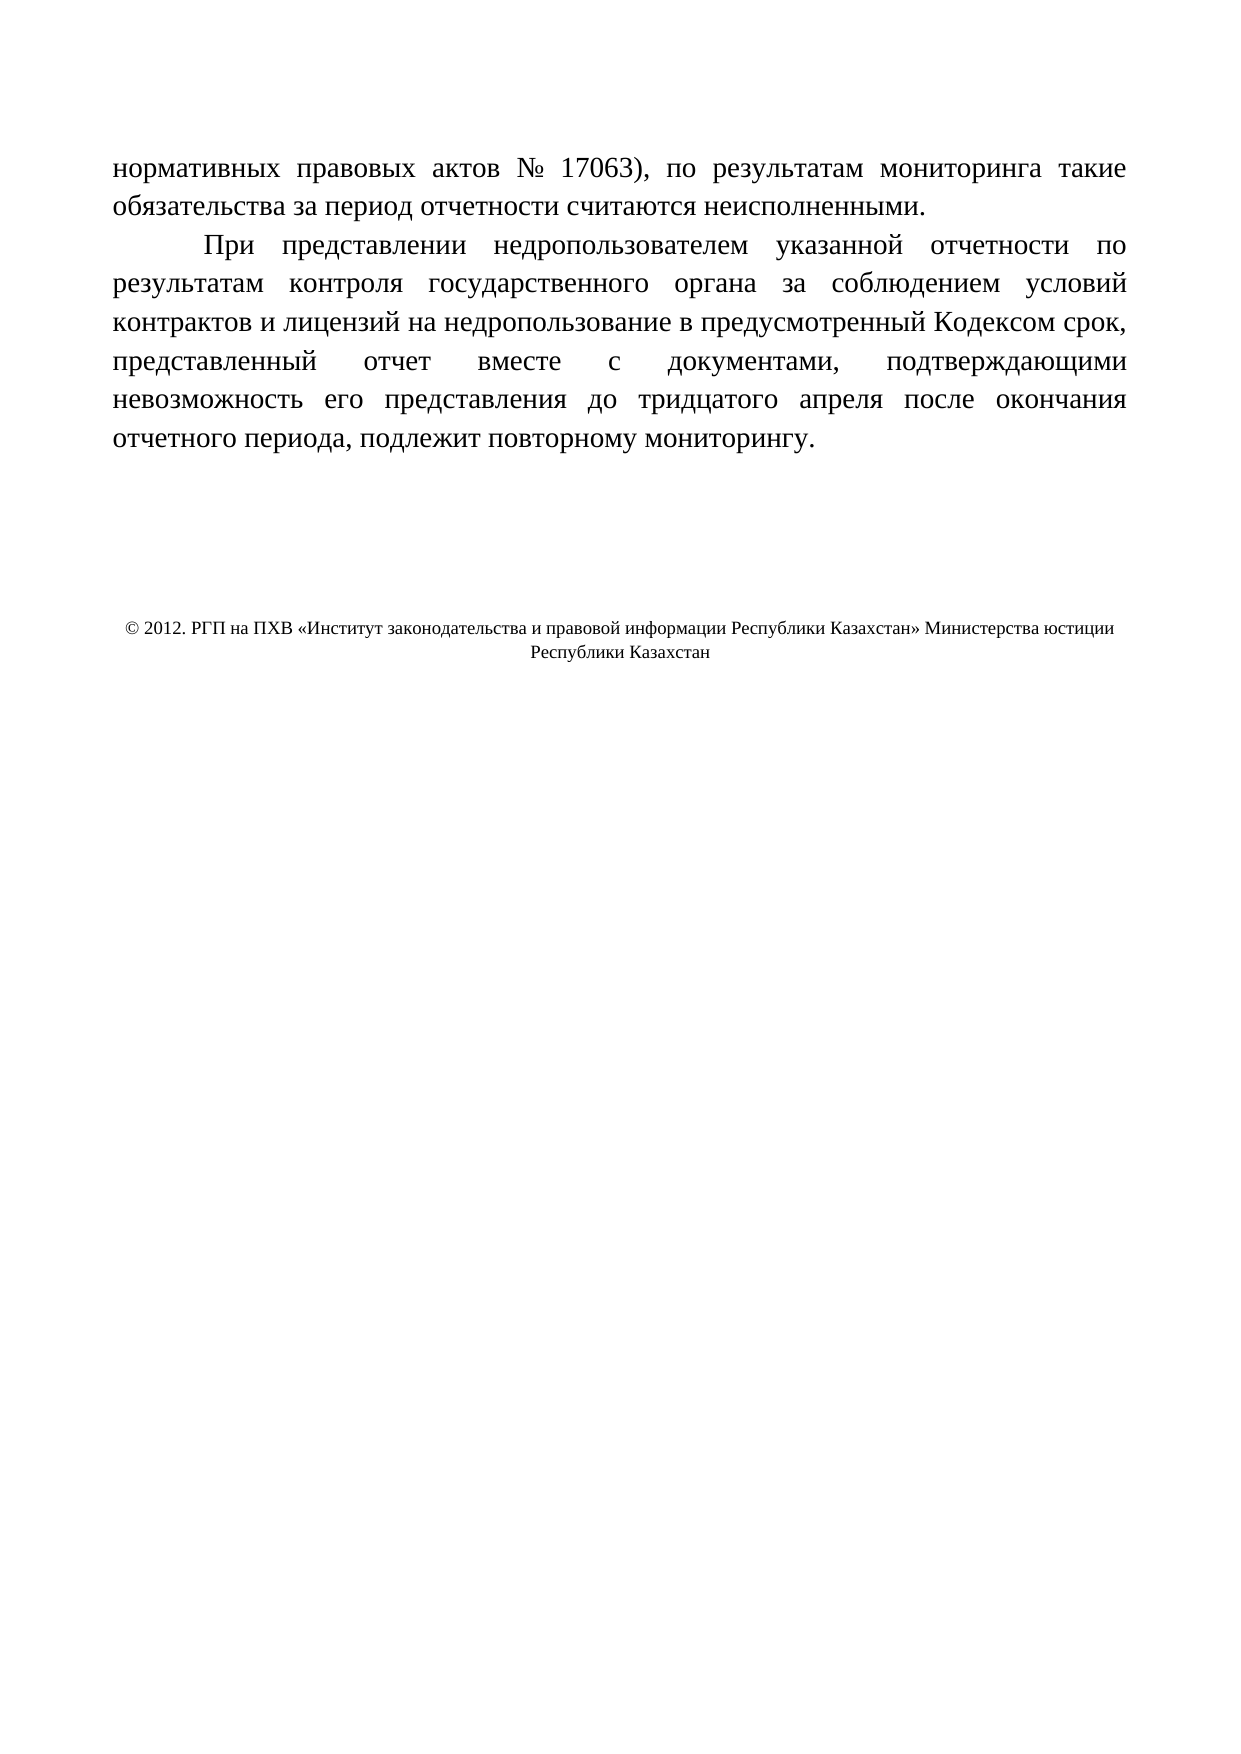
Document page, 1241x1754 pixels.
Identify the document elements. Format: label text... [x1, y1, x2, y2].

text При представлении недропользователем указанной отчетности по результатам контроля государственного органа за соблюдением условий контрактов и лицензий на недропользование в предусмотренный Кодексом срок, представленный отчет вместе с документами, подтверждающими невозможность его представления до тридцатого апреля после окончания отчетного периода, подлежит повторному мониторингу. [112, 227, 1128, 453]
text © 2012. РГП на ПХВ «Институт законодательства и правовой информации Республики Казахстан» Министерства юстиции Республики Казахстан [112, 617, 1128, 663]
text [112, 150, 1128, 222]
